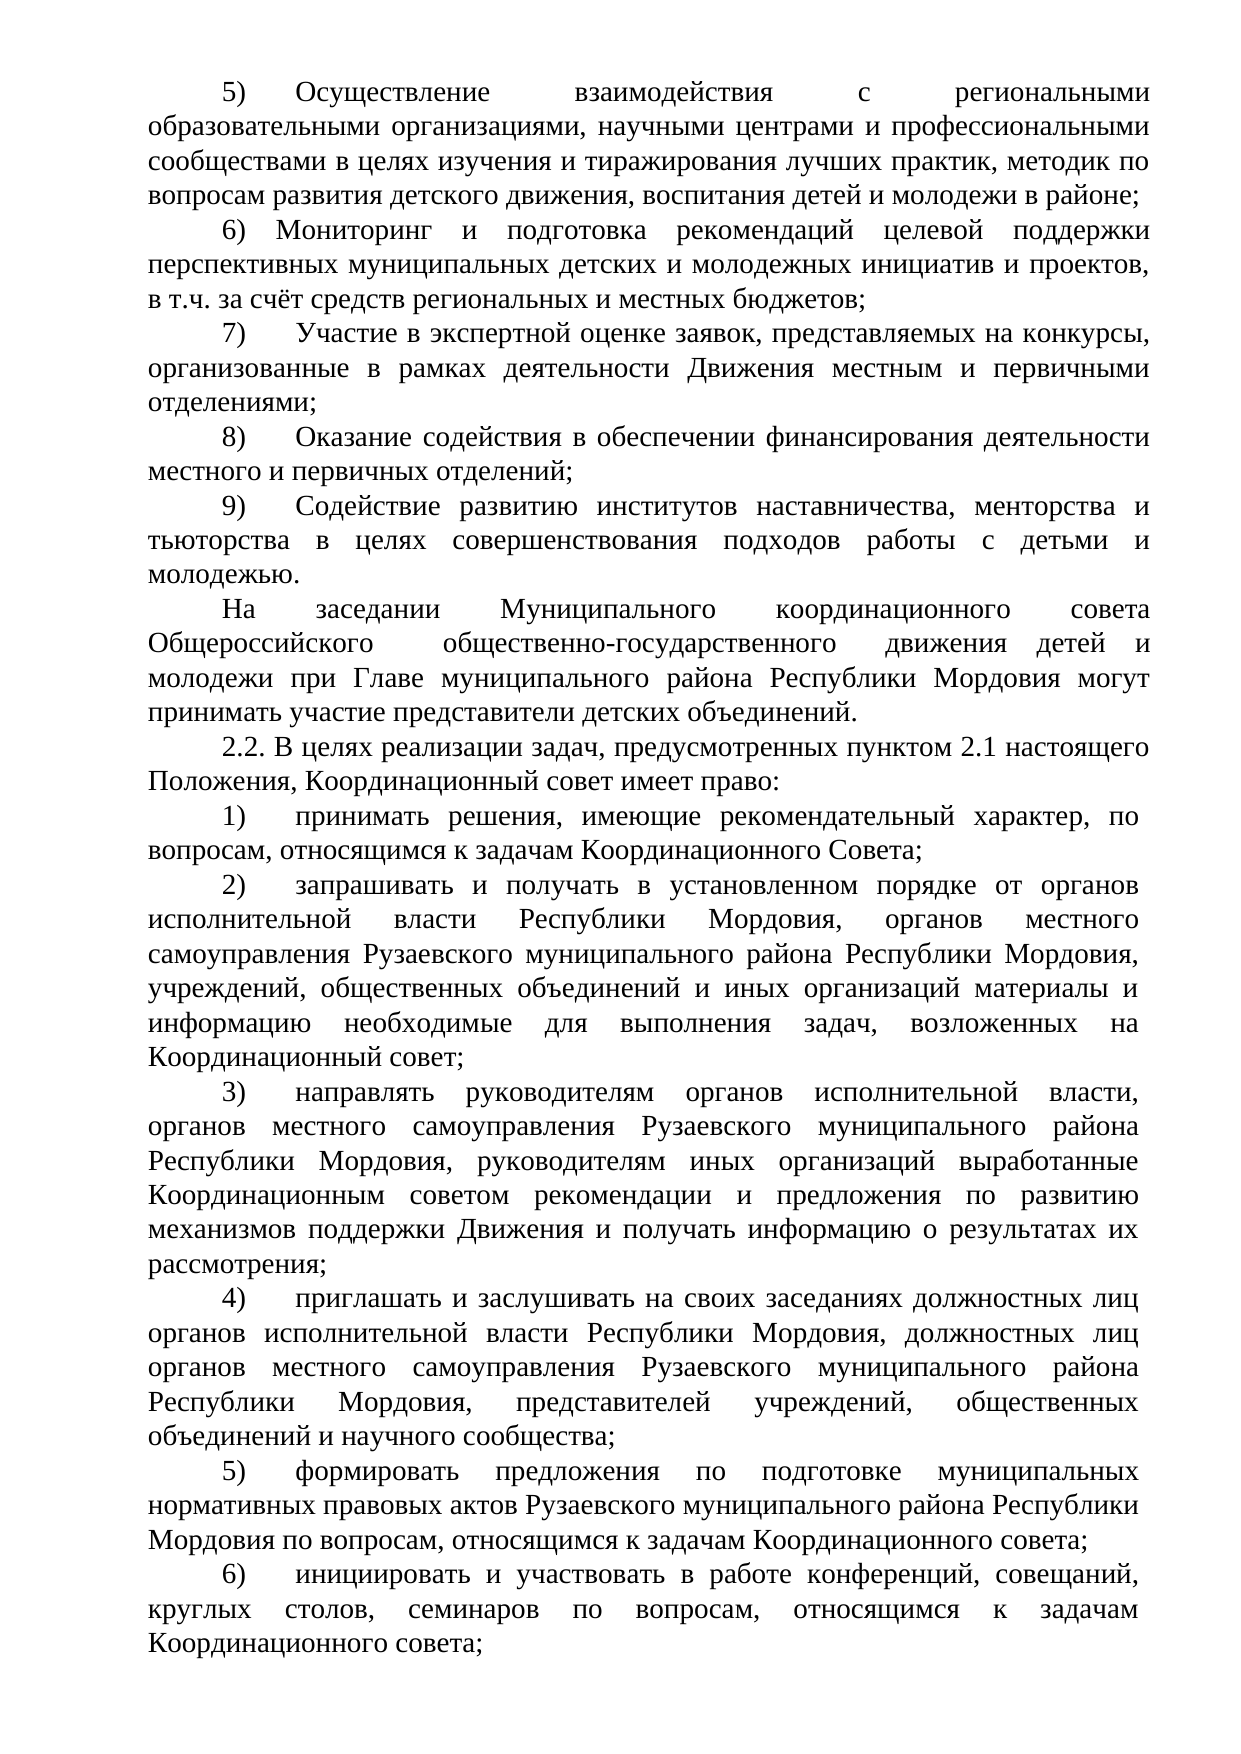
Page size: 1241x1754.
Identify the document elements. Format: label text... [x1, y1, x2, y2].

list принимать решения, имеющие рекомендательный характер, по вопросам, относящимся к задачам Координационного Совета; [148, 798, 1139, 866]
list инициировать и участвовать в работе конференций, совещаний, круглых столов, семинаров по вопросам, относящимся к задачам Координационного совета; [148, 1556, 1139, 1659]
list формировать предложения по подготовке муниципальных нормативных правовых актов Рузаевского муниципального района Республики Мордовия по вопросам, относящимся к задачам Координационного совета; [148, 1453, 1139, 1556]
text 6) Мониторинг и подготовка рекомендаций целевой поддержки перспективных муниципальных детских и молодежных инициатив и проектов, в т.ч. за счёт средств региональных и местных бюджетов; [148, 212, 1151, 314]
text 2.2. В целях реализации задач, предусмотренных пунктом 2.1 настоящего Положения, Координационный совет имеет право: [148, 729, 1151, 797]
text 8) Оказание содействия в обеспечении финансирования деятельности местного и первичных отделений; [148, 419, 1151, 487]
text 7) Участие в экспертной оценке заявок, представляемых на конкурсы, организованные в рамках деятельности Движения местным и первичными отделениями; [148, 315, 1151, 418]
text 9) Содействие развитию институтов наставничества, менторства и тьюторства в целях совершенствования подходов работы с детьми и молодежью. [148, 488, 1151, 590]
list запрашивать и получать в установленном порядке от органов исполнительной власти Республики Мордовия, органов местного самоуправления Рузаевского муниципального района Республики Мордовия, учреждений, общественных объединений и иных организаций материалы и информацию необходимые для выполнения задач, возложенных на Координационный совет; [148, 867, 1139, 1073]
list направлять руководителям органов исполнительной власти, органов местного самоуправления Рузаевского муниципального района Республики Мордовия, руководителям иных организаций выработанные Координационным советом рекомендации и предложения по развитию механизмов поддержки Движения и получать информацию о результатах их рассмотрения; [148, 1074, 1139, 1280]
text На заседании Муниципального координационного совета Общероссийского общественно-государственного движения детей и молодежи при Главе муниципального района Республики Мордовия могут принимать участие представители детских объединений. [148, 591, 1151, 728]
list приглашать и заслушивать на своих заседаниях должностных лиц органов исполнительной власти Республики Мордовия, должностных лиц органов местного самоуправления Рузаевского муниципального района Республики Мордовия, представителей учреждений, общественных объединений и научного сообщества; [148, 1281, 1139, 1452]
text 5) Осуществление взаимодействия с региональными образовательными организациями, научными центрами и профессиональными сообществами в целях изучения и тиражирования лучших практик, методик по вопросам развития детского движения, воспитания детей и молодежи в районе; [148, 74, 1151, 211]
